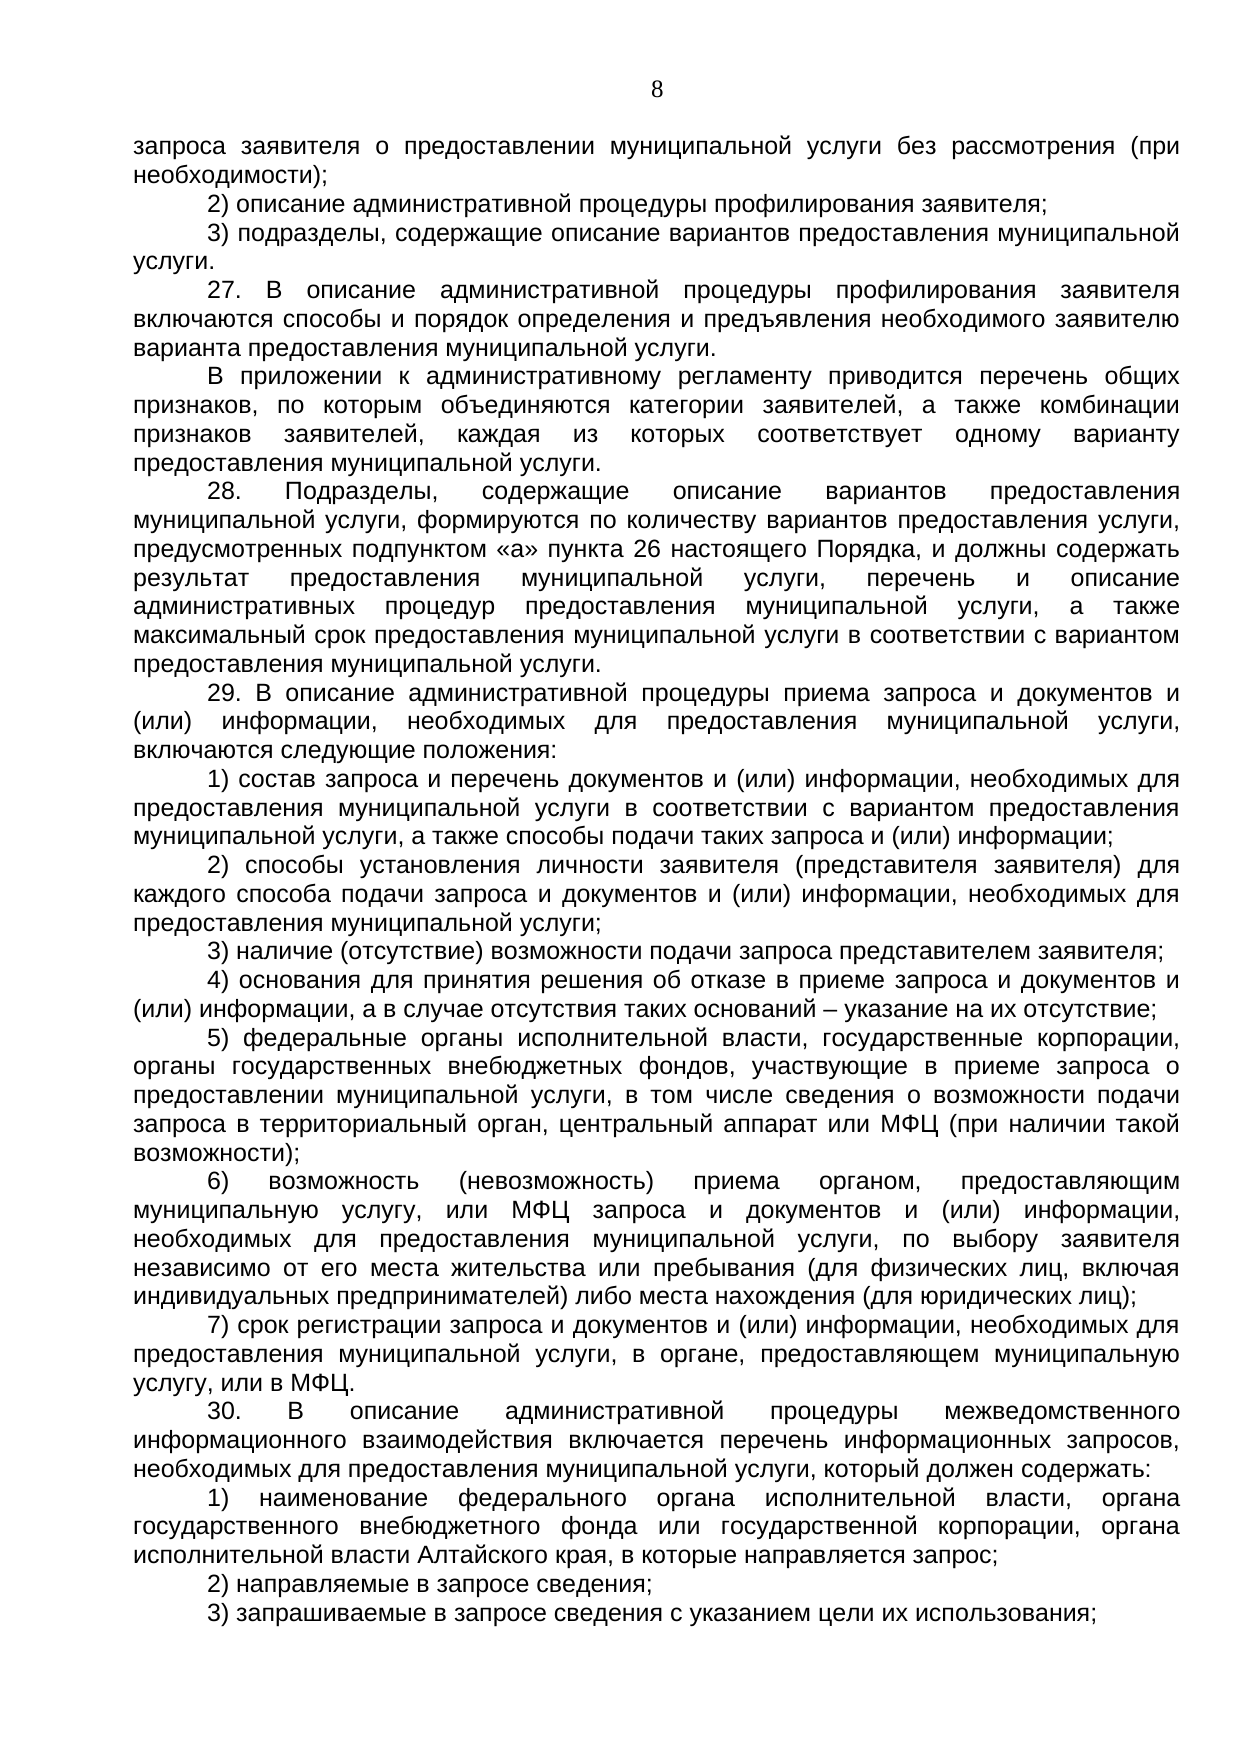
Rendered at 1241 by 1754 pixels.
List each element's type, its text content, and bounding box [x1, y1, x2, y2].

text 1) состав запроса и перечень документов и (или) информации, необходимых для предоставления муниципальной услуги в соответствии с вариантом предоставления муниципальной услуги, а также способы подачи таких запроса и (или) информации; [133, 764, 1181, 850]
text 2) способы установления личности заявителя (представителя заявителя) для каждого способа подачи запроса и документов и (или) информации, необходимых для предоставления муниципальной услуги; [133, 850, 1181, 936]
text 2) направляемые в запросе сведения; [133, 1569, 1181, 1598]
text 30. В описание административной процедуры межведомственного информационного взаимодействия включается перечень информационных запросов, необходимых для предоставления муниципальной услуги, который должен содержать: [133, 1396, 1181, 1483]
text 29. В описание административной процедуры приема запроса и документов и (или) информации, необходимых для предоставления муниципальной услуги, включаются следующие положения: [133, 678, 1181, 764]
text 1) наименование федерального органа исполнительной власти, органа государственного внебюджетного фонда или государственной корпорации, органа исполнительной власти Алтайского края, в которые направляется запрос; [133, 1483, 1181, 1569]
text В приложении к административному регламенту приводится перечень общих признаков, по которым объединяются категории заявителей, а также комбинации признаков заявителей, каждая из которых соответствует одному варианту предоставления муниципальной услуги. [133, 361, 1181, 476]
text 3) запрашиваемые в запросе сведения с указанием цели их использования; [133, 1598, 1181, 1626]
text 2) описание административной процедуры профилирования заявителя; [133, 189, 1181, 218]
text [133, 131, 1181, 189]
text 6) возможность (невозможность) приема органом, предоставляющим муниципальную услугу, или МФЦ запроса и документов и (или) информации, необходимых для предоставления муниципальной услуги, по выбору заявителя независимо от его места жительства или пребывания (для физических лиц, включая индивидуальных предпринимателей) либо места нахождения (для юридических лиц); [133, 1166, 1181, 1310]
text 7) срок регистрации запроса и документов и (или) информации, необходимых для предоставления муниципальной услуги, в органе, предоставляющем муниципальную услугу, или в МФЦ. [133, 1310, 1181, 1396]
text 3) наличие (отсутствие) возможности подачи запроса представителем заявителя; [133, 936, 1181, 965]
text 5) федеральные органы исполнительной власти, государственные корпорации, органы государственных внебюджетных фондов, участвующие в приеме запроса о предоставлении муниципальной услуги, в том числе сведения о возможности подачи запроса в территориальный орган, центральный аппарат или МФЦ (при наличии такой возможности); [133, 1023, 1181, 1166]
text 27. В описание административной процедуры профилирования заявителя включаются способы и порядок определения и предъявления необходимого заявителю варианта предоставления муниципальной услуги. [133, 275, 1181, 361]
text 28. Подразделы, содержащие описание вариантов предоставления муниципальной услуги, формируются по количеству вариантов предоставления услуги, предусмотренных подпунктом «а» пункта 26 настоящего Порядка, и должны содержать результат предоставления муниципальной услуги, перечень и описание административных процедур предоставления муниципальной услуги, а также максимальный срок предоставления муниципальной услуги в соответствии с вариантом предоставления муниципальной услуги. [133, 476, 1181, 678]
text 4) основания для принятия решения об отказе в приеме запроса и документов и (или) информации, а в случае отсутствия таких оснований – указание на их отсутствие; [133, 965, 1181, 1023]
text 3) подразделы, содержащие описание вариантов предоставления муниципальной услуги. [133, 218, 1181, 275]
